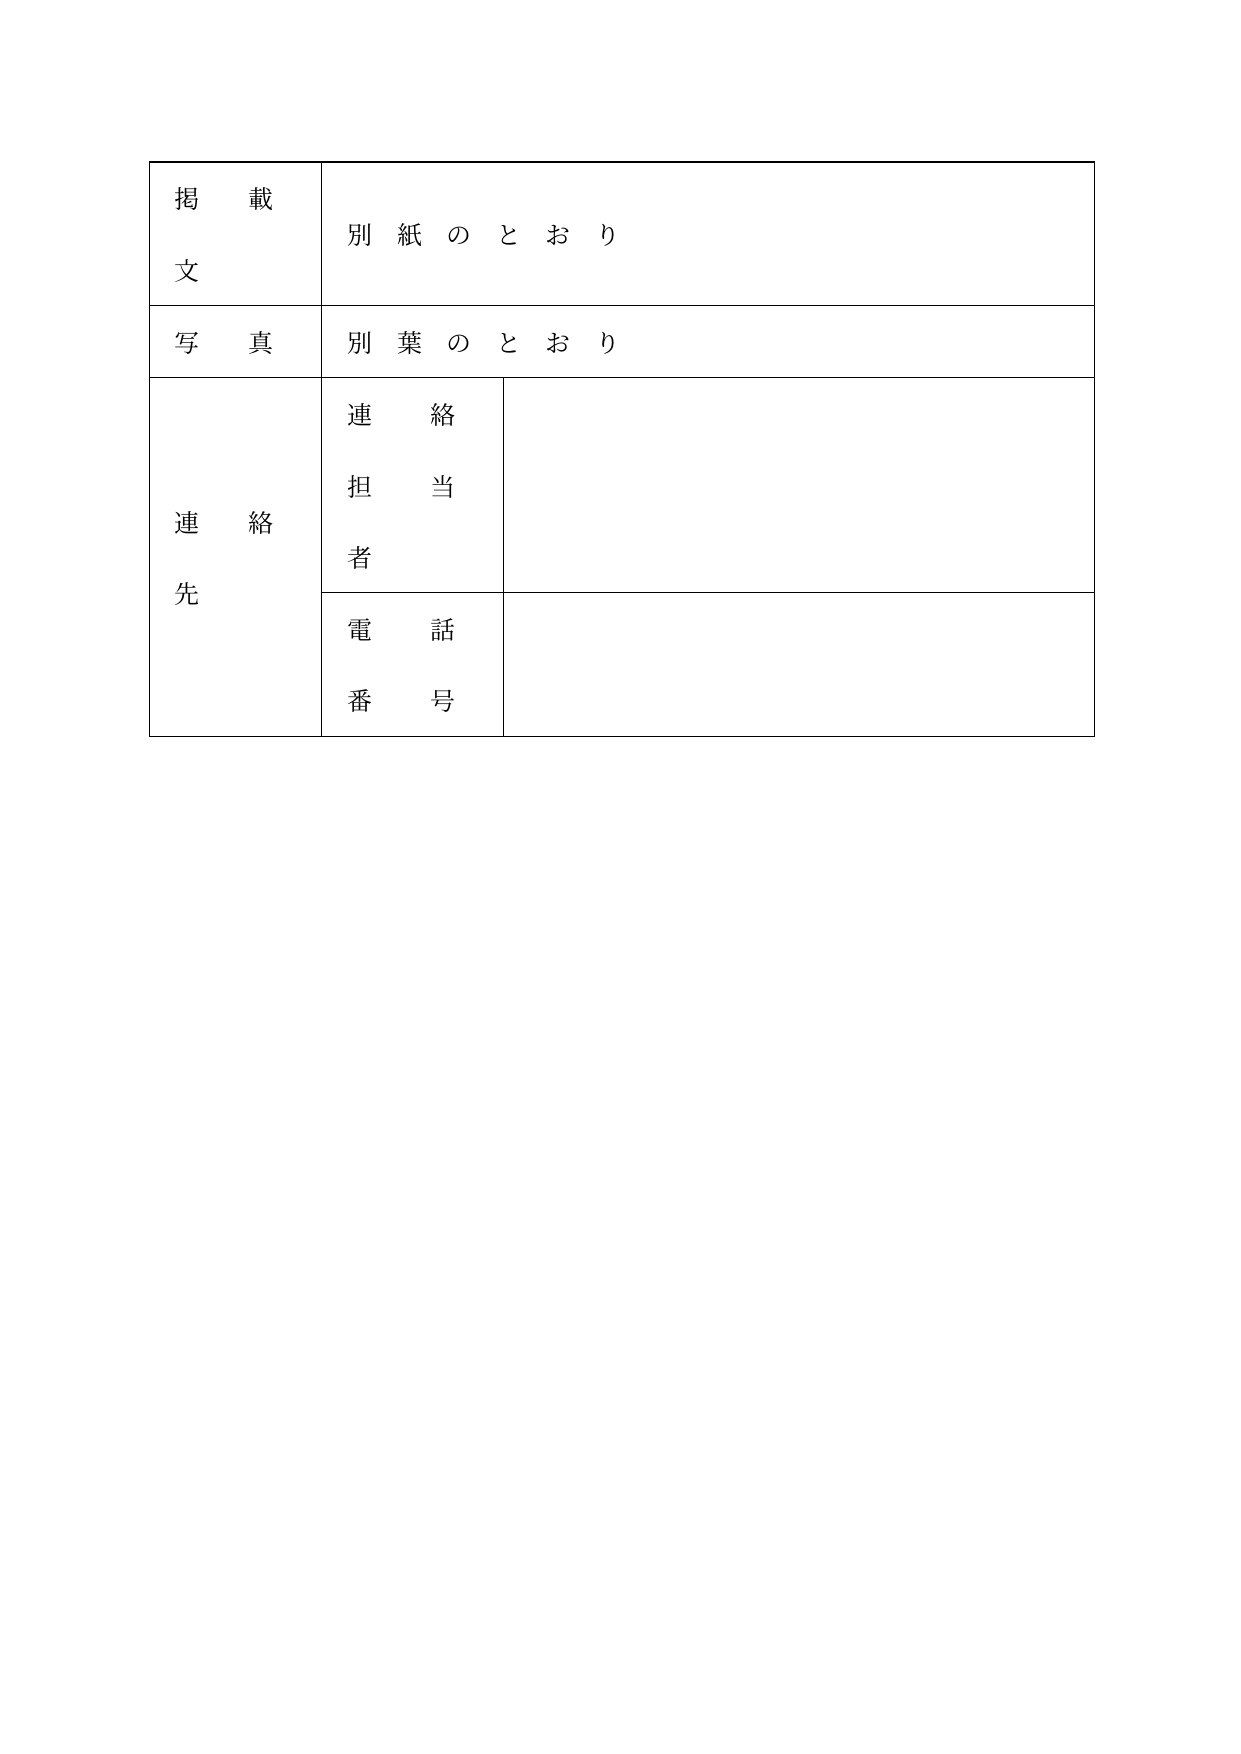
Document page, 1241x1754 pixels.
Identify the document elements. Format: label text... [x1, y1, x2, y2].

table_cell 連絡担当者 [322, 378, 503, 592]
table_cell [504, 593, 1094, 736]
table_header 掲載文 [150, 163, 321, 305]
table_cell 別葉のとおり [322, 306, 1094, 377]
table_cell 電話番号 [322, 593, 503, 736]
table_cell [504, 378, 1094, 592]
table_header 別紙のとおり [322, 163, 1094, 305]
table_cell 写真 [150, 306, 321, 377]
table_cell 連絡先 [150, 378, 321, 736]
